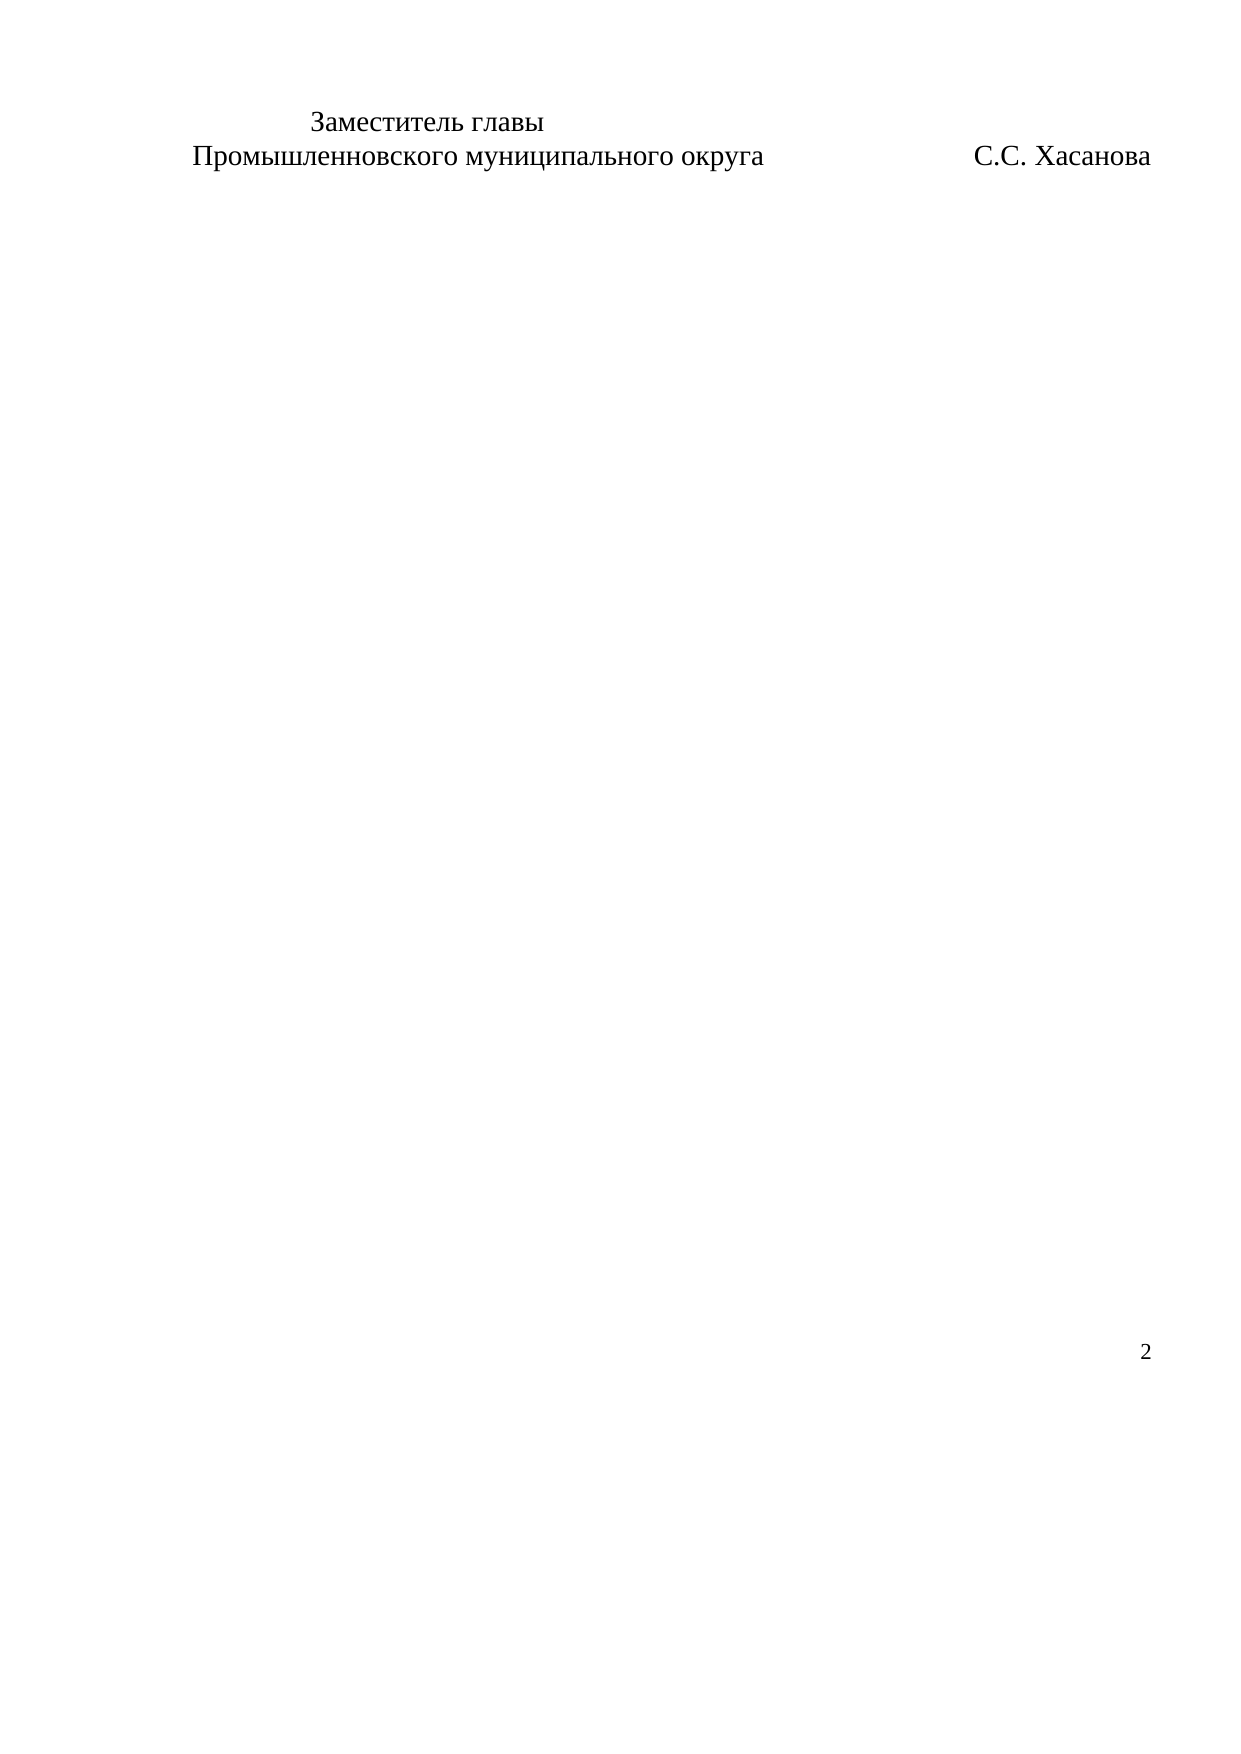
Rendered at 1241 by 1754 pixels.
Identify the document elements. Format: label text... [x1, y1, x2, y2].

title Заместитель главы [310, 104, 1152, 138]
text 2 [148, 1338, 1152, 1364]
text Промышленновского муниципального округа С.С. Хасанова [192, 138, 1167, 171]
